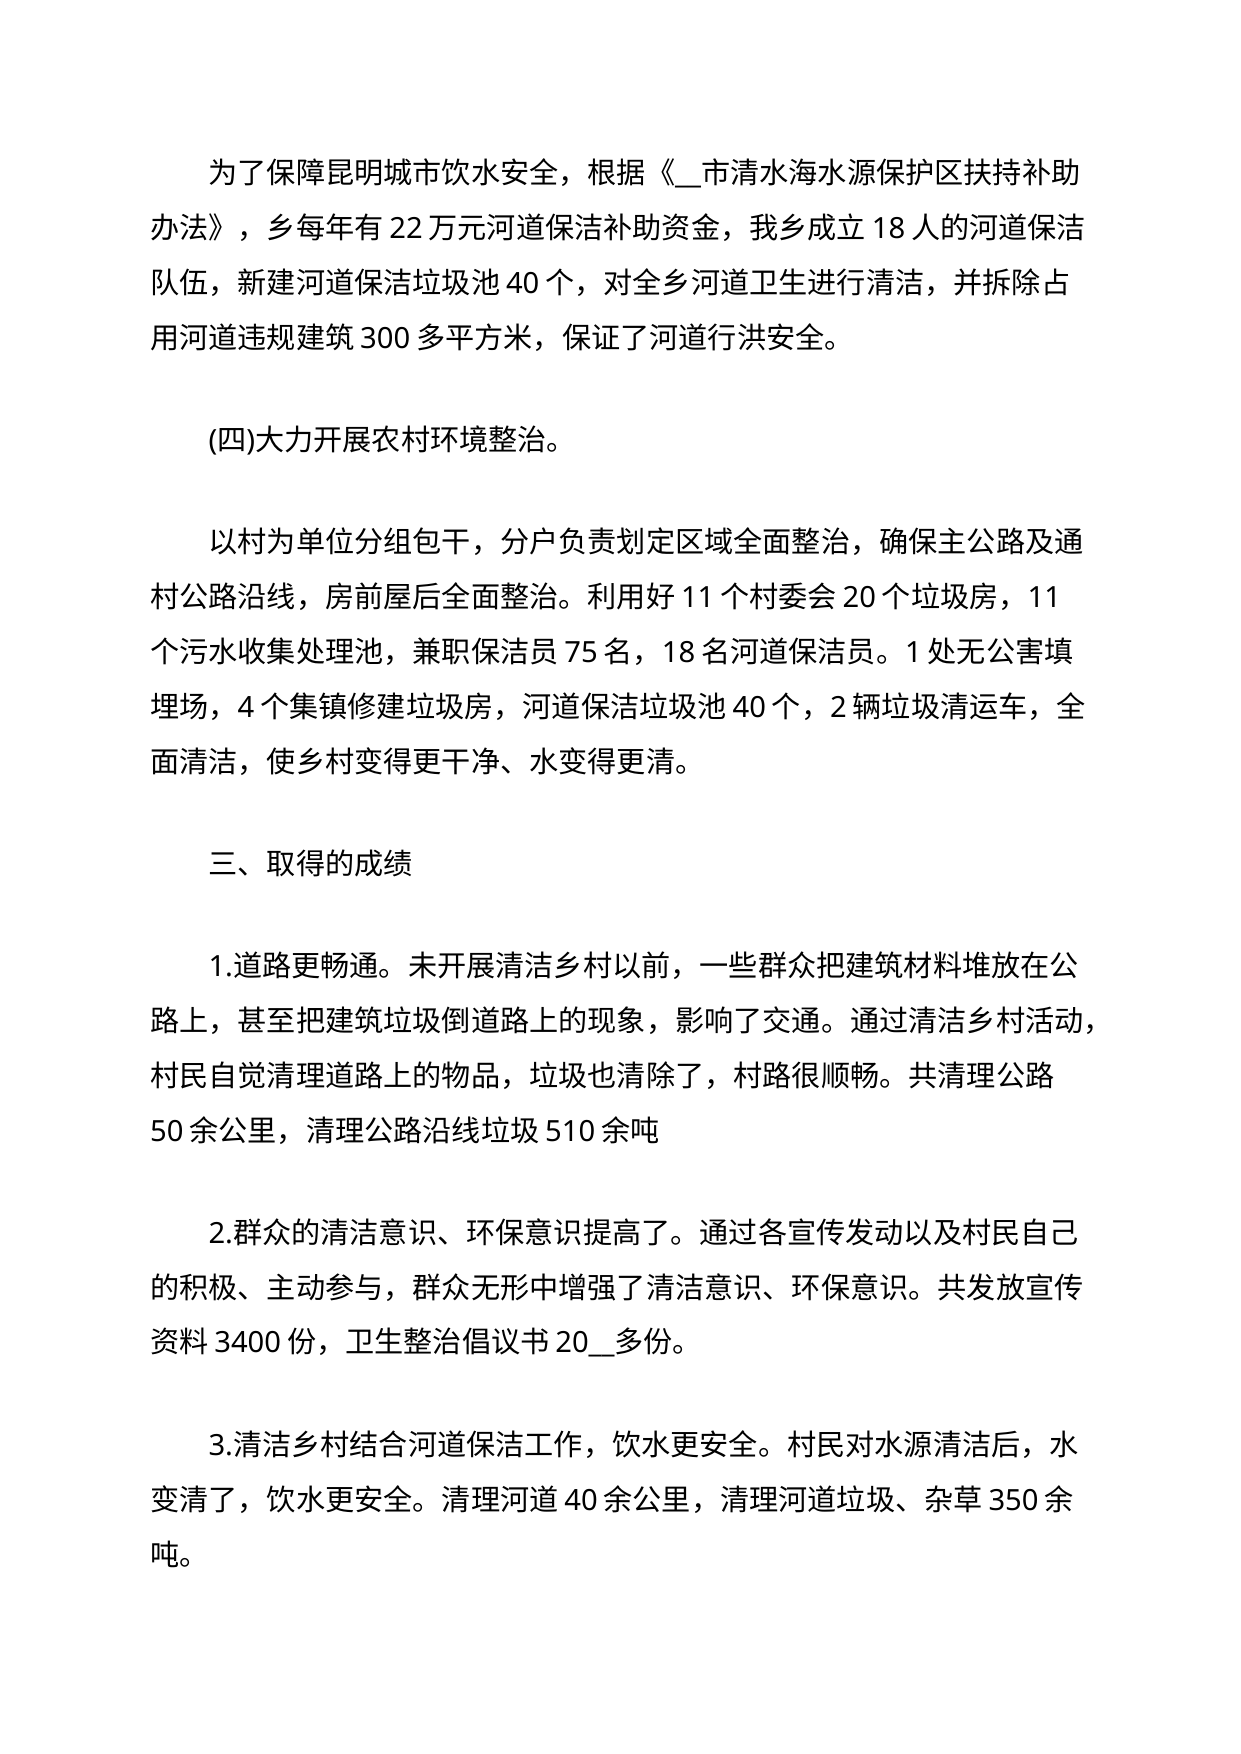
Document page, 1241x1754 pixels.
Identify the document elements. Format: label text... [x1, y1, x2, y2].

text 2.群众的清洁意识、环保意识提高了。通过各宣传发动以及村民自己的积极、主动参与，群众无形中增强了清洁意识、环保意识。共发放宣传资料3400份，卫生整治倡议书20__多份。 [150, 1209, 1090, 1361]
text (四)大力开展农村环境整治。 [150, 417, 1090, 459]
text 为了保障昆明城市饮水安全，根据《__市清水海水源保护区扶持补助办法》，乡每年有22万元河道保洁补助资金，我乡成立18人的河道保洁队伍，新建河道保洁垃圾池40个，对全乡河道卫生进行清洁，并拆除占用河道违规建筑300多平方米，保证了河道行洪安全。 [150, 150, 1090, 357]
text 1.道路更畅通。未开展清洁乡村以前，一些群众把建筑材料堆放在公路上，甚至把建筑垃圾倒道路上的现象，影响了交通。通过清洁乡村活动，村民自觉清理道路上的物品，垃圾也清除了，村路很顺畅。共清理公路50余公里，清理公路沿线垃圾510余吨 [150, 942, 1090, 1149]
text 三、取得的成绩 [150, 841, 1090, 883]
text 以村为单位分组包干，分户负责划定区域全面整治，确保主公路及通村公路沿线，房前屋后全面整治。利用好11个村委会20个垃圾房，11个污水收集处理池，兼职保洁员75名，18名河道保洁员。1处无公害填埋场，4个集镇修建垃圾房，河道保洁垃圾池40个，2辆垃圾清运车，全面清洁，使乡村变得更干净、水变得更清。 [150, 519, 1090, 781]
text 3.清洁乡村结合河道保洁工作，饮水更安全。村民对水源清洁后，水变清了，饮水更安全。清理河道40余公里，清理河道垃圾、杂草350余吨。 [150, 1421, 1090, 1573]
